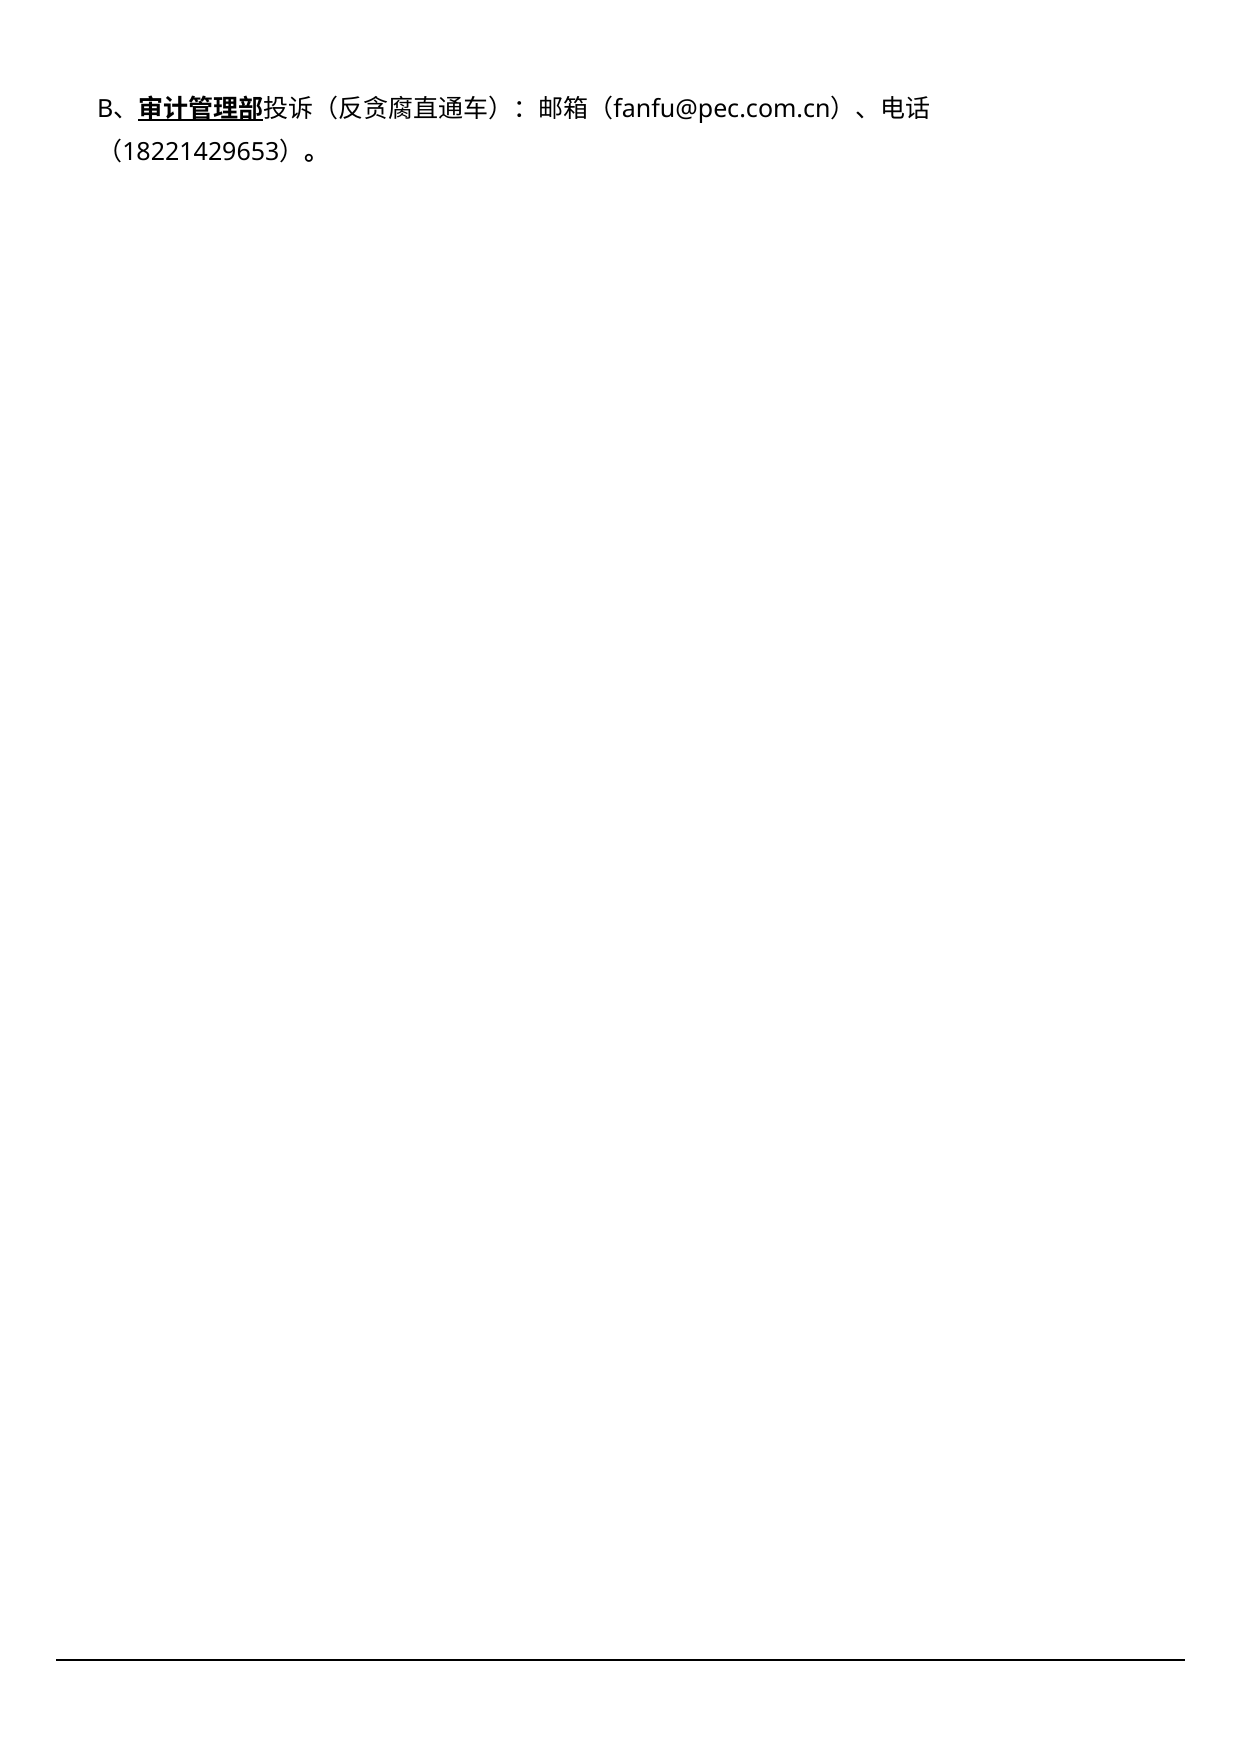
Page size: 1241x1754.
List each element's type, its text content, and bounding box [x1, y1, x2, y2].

text B、审计管理部投诉（反贪腐直通车）：邮箱（fanfu@pec.com.cn）、电话 （18221429653）。 [97, 85, 1165, 172]
